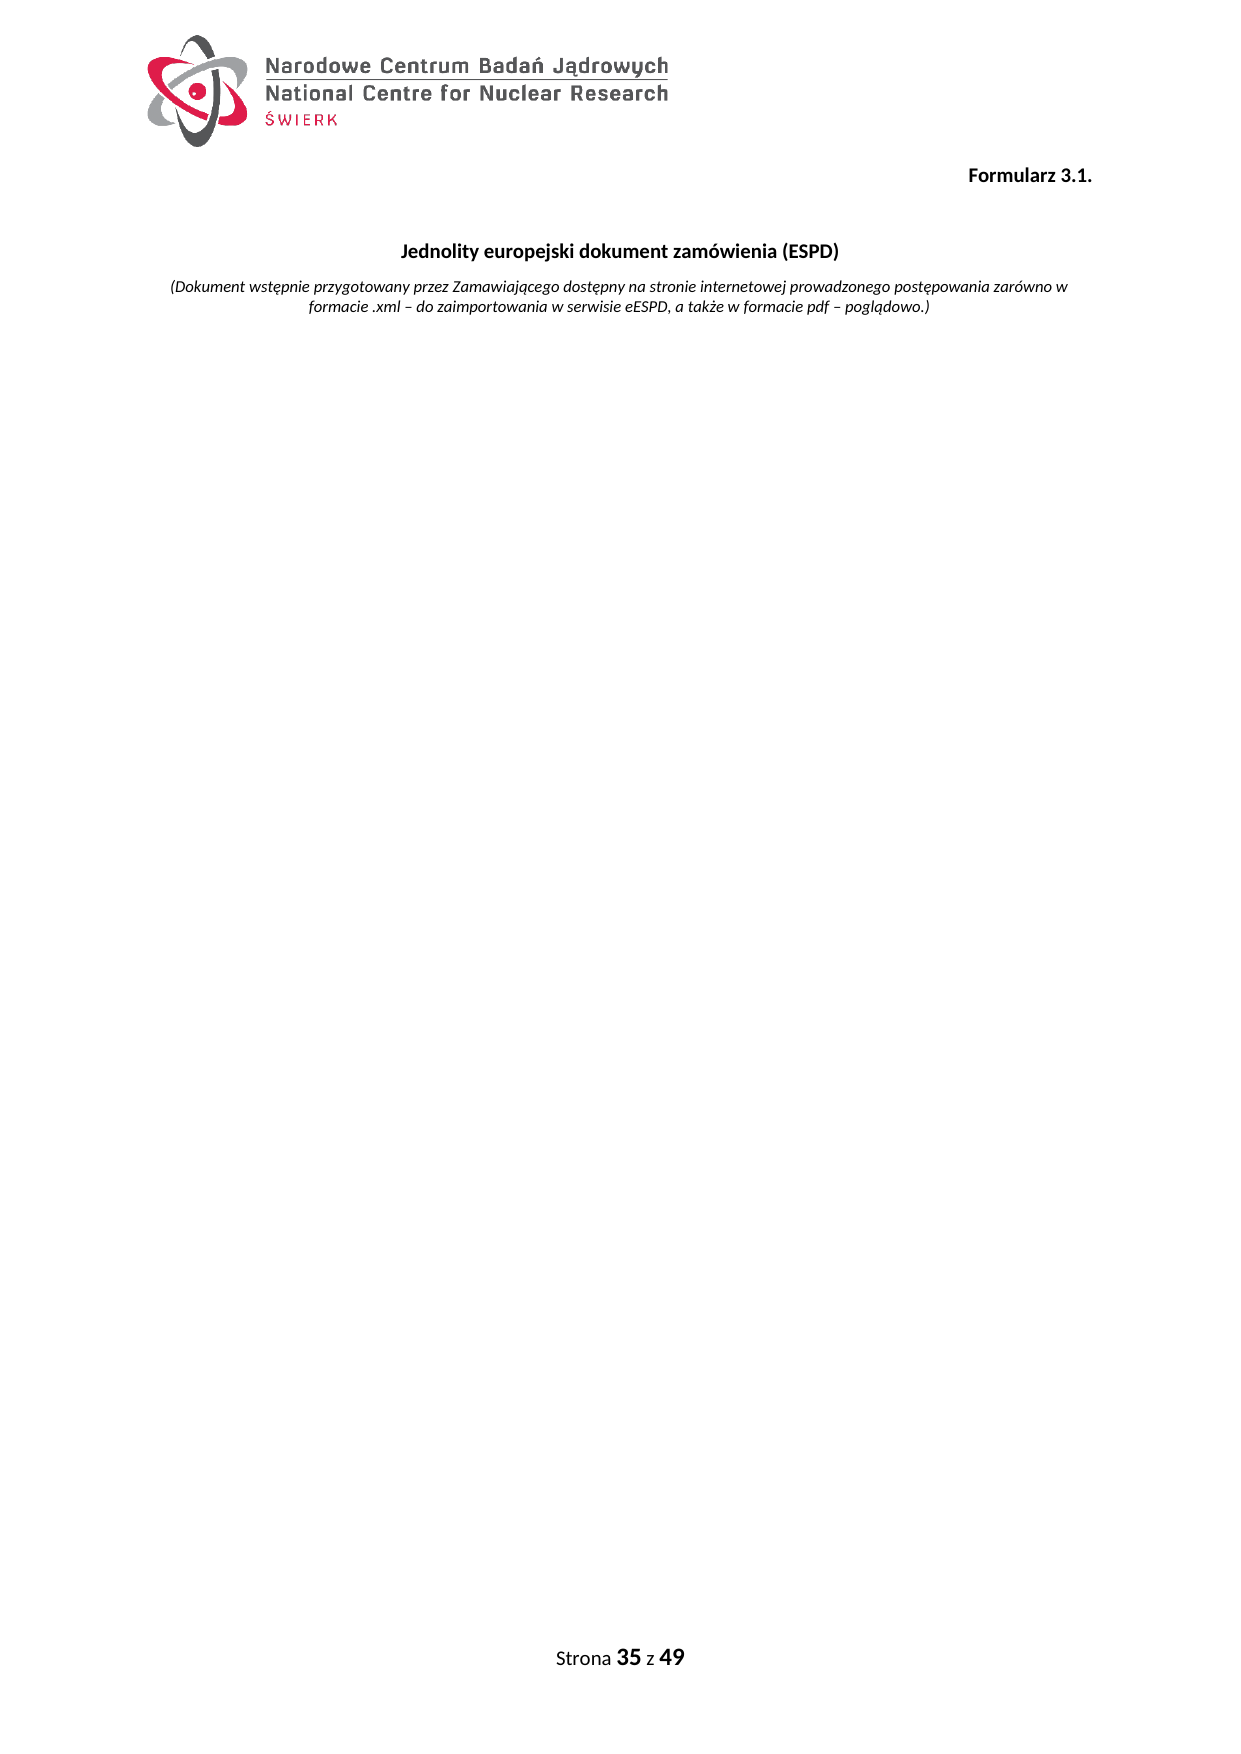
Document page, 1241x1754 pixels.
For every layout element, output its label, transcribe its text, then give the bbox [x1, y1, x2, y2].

text Formularz 3.1. [148, 162, 1092, 188]
picture [147, 35, 668, 147]
text (Dokument wstępnie przygotowany przez Zamawiającego dostępny na stronie internetowej prowadzonego postępowania zarówno w formacie .xml – do zaimportowania w serwisie eESPD, a także w formacie pdf – poglądowo.) [148, 276, 1092, 317]
text Jednolity europejski dokument zamówienia (ESPD) [148, 238, 1092, 264]
